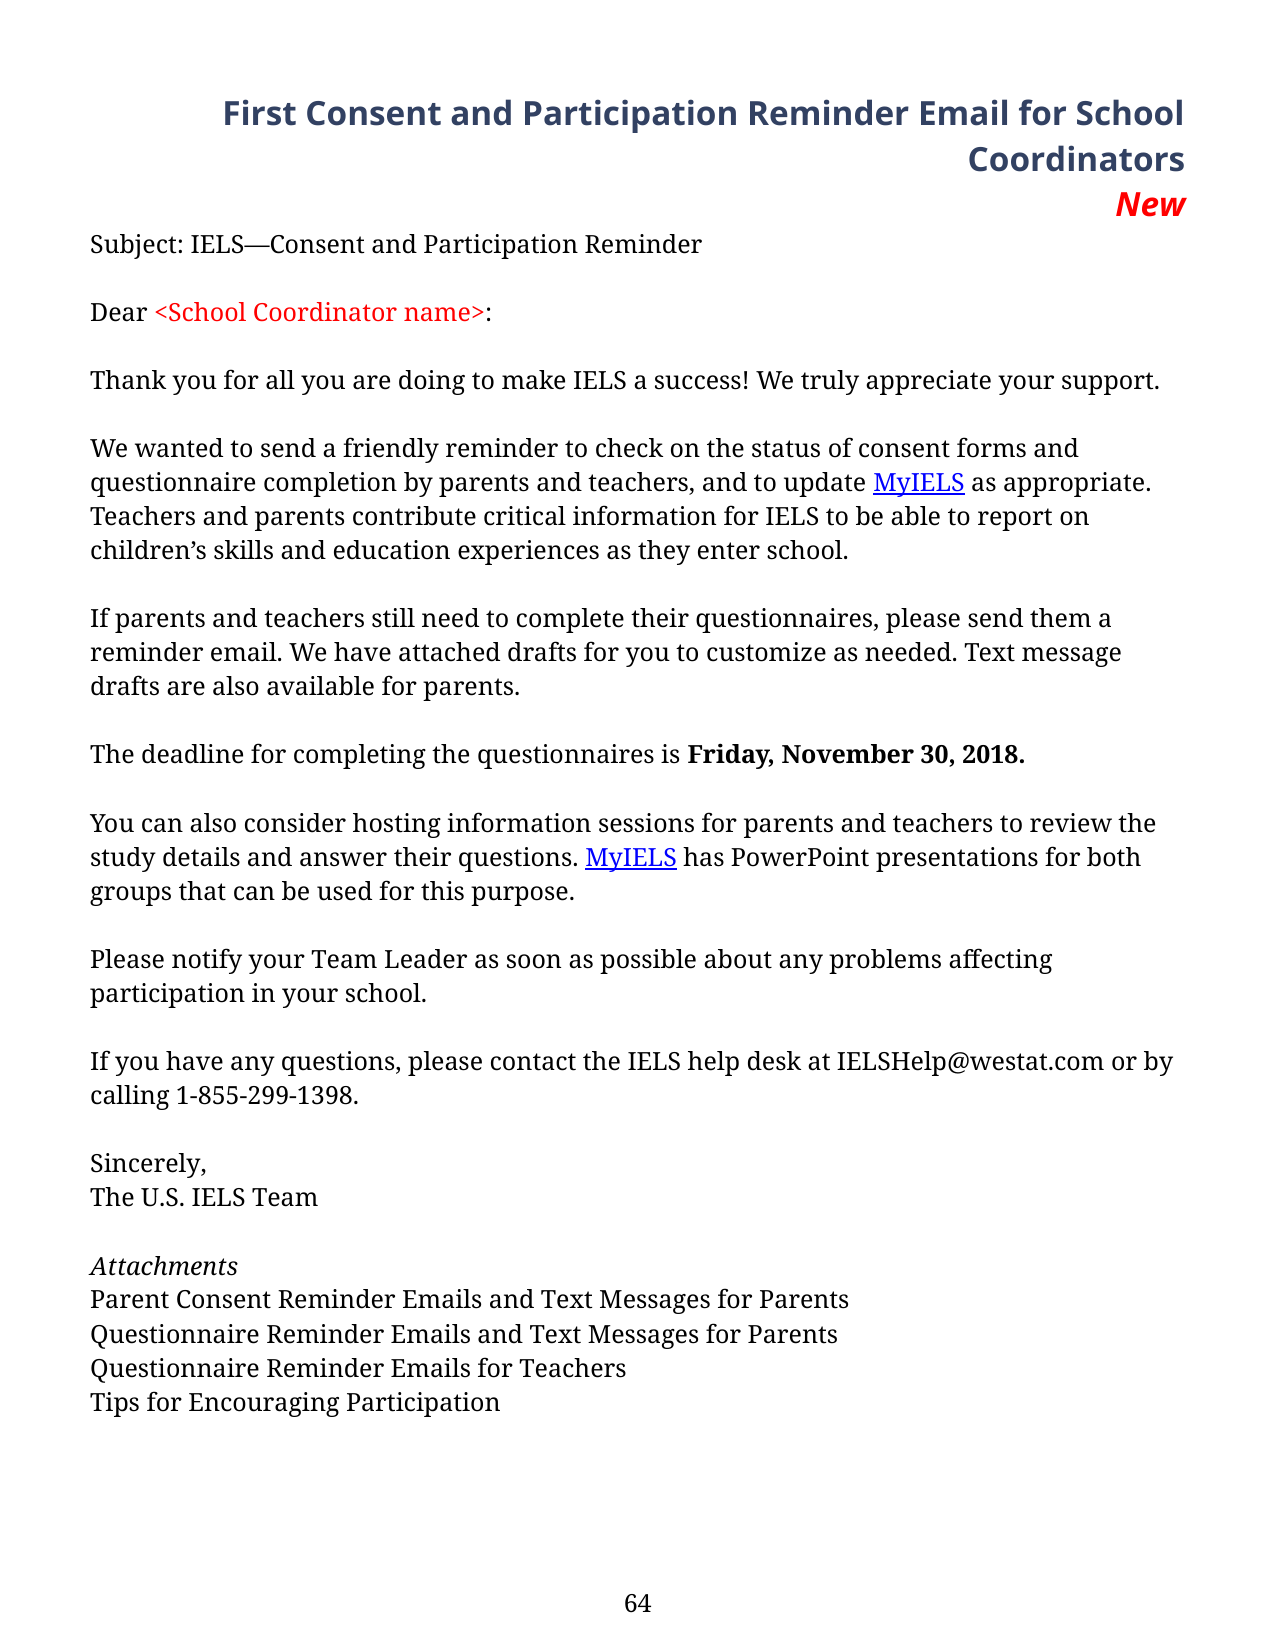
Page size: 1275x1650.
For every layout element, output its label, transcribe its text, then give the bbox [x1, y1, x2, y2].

subtitle First Consent and Participation Reminder Email for School Coordinators [90, 90, 1185, 181]
text Questionnaire Reminder Emails for Teachers [90, 1350, 1185, 1384]
subtitle The U.S. IELS Team [90, 1180, 1185, 1214]
text Attachments [90, 1248, 1185, 1282]
text Subject: IELS—Consent and Participation Reminder [90, 226, 1185, 260]
text We wanted to send a friendly reminder to check on the status of consent forms and questionnaire completion by parents and teachers, and to update MyIELS as appropriate. Teachers and parents contribute critical information for IELS to be able to report on children’s skills and education experiences as they enter school. [90, 431, 1185, 567]
text If you have any questions, please contact the IELS help desk at IELSHelp@westat.com or by calling 1-855-299-1398. [90, 1044, 1185, 1112]
text Sincerely, [90, 1146, 1185, 1180]
text Parent Consent Reminder Emails and Text Messages for Parents [90, 1282, 1185, 1316]
text Please notify your Team Leader as soon as possible about any problems affecting participation in your school. [90, 942, 1185, 1010]
text Questionnaire Reminder Emails and Text Messages for Parents [90, 1316, 1185, 1350]
text You can also consider hosting information sessions for parents and teachers to review the study details and answer their questions. MyIELS has PowerPoint presentations for both groups that can be used for this purpose. [90, 805, 1185, 907]
text Thank you for all you are doing to make IELS a success! We truly appreciate your support. [90, 362, 1185, 397]
text The deadline for completing the questionnaires is Friday, November 30, 2018. [90, 737, 1185, 771]
text Tips for Encouraging Participation [90, 1384, 1185, 1418]
text If parents and teachers still need to complete their questionnaires, please send them a reminder email. We have attached drafts for you to customize as needed. Text message drafts are also available for parents. [90, 601, 1185, 703]
text Dear <School Coordinator name>: [90, 294, 1185, 328]
subtitle New [90, 181, 1185, 226]
